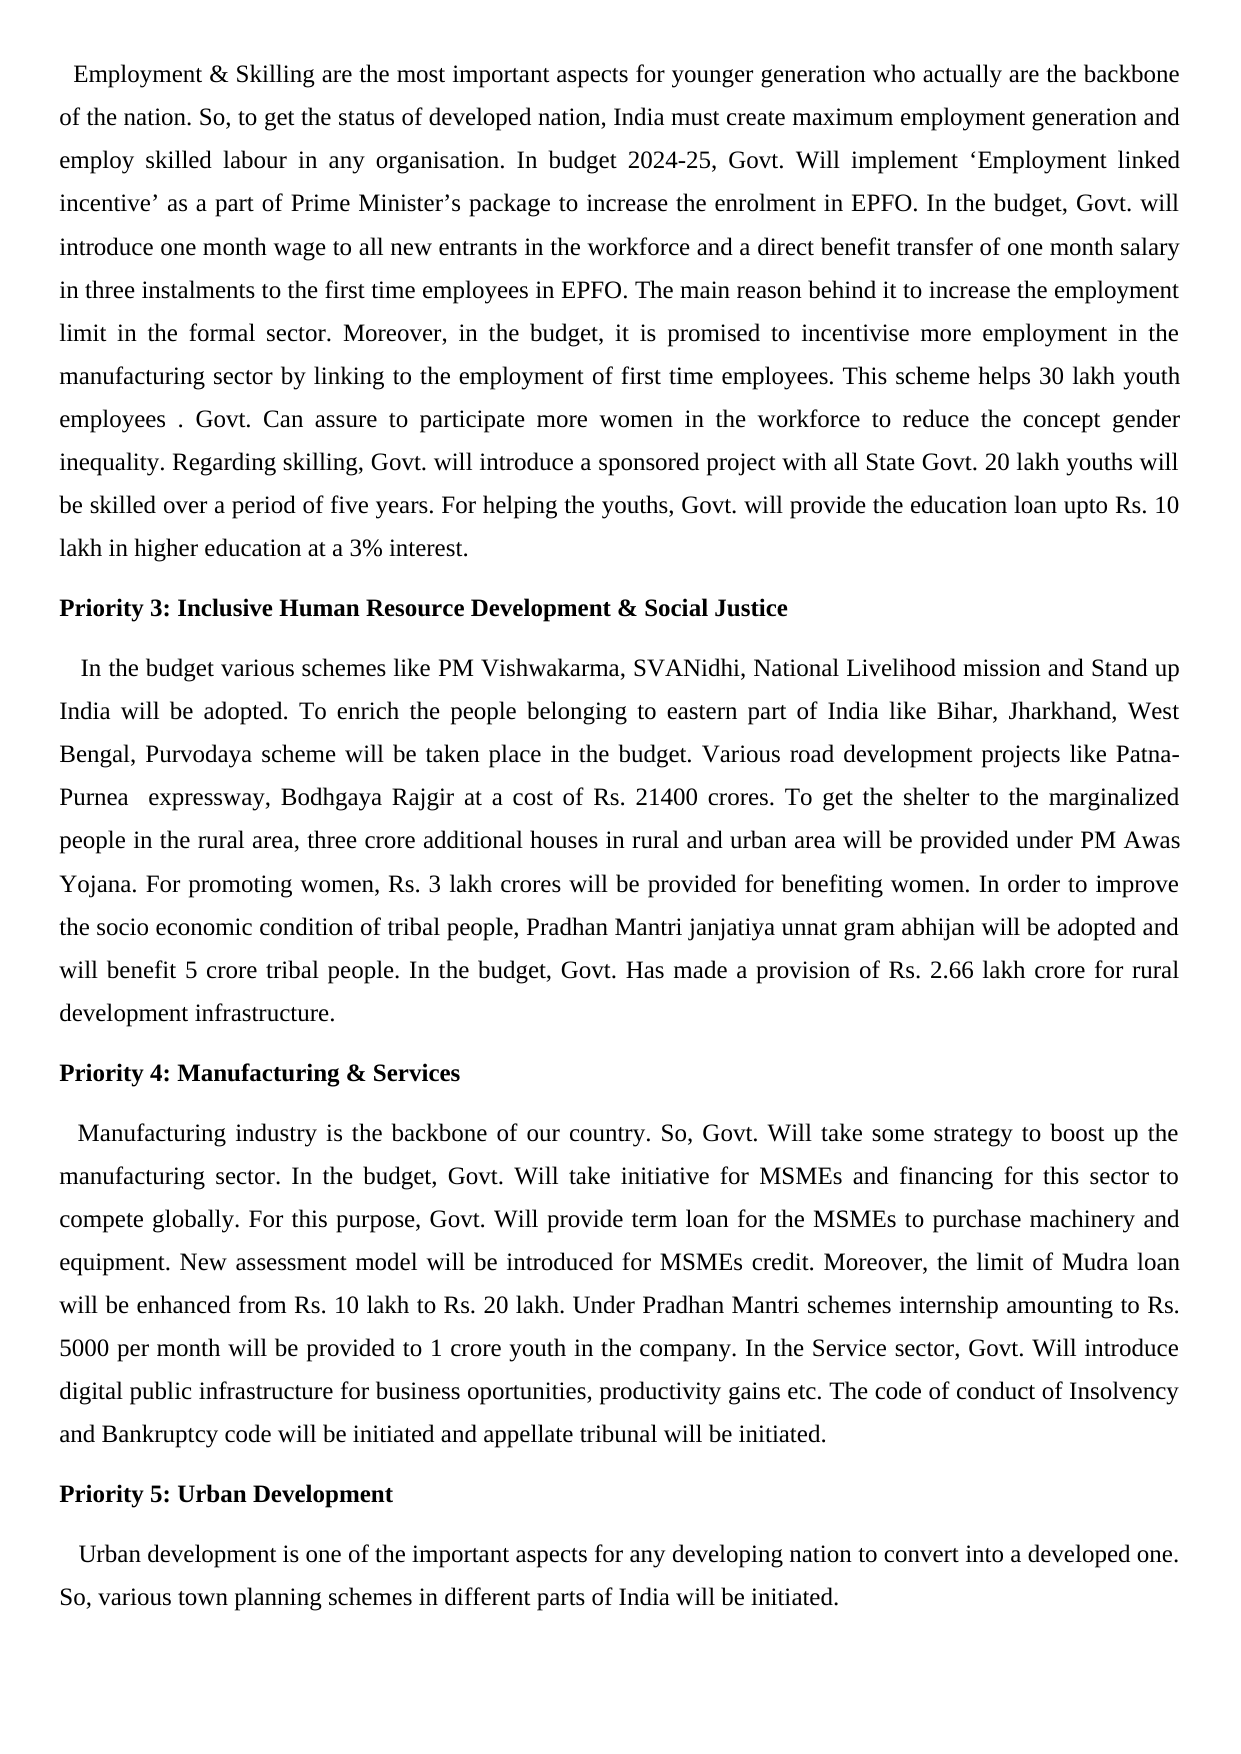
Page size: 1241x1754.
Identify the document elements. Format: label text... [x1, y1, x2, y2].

text Priority 3: Inclusive Human Resource Development & Social Justice [59, 593, 1181, 622]
text Priority 5: Urban Development [59, 1479, 1181, 1508]
text Employment & Skilling are the most important aspects for younger generation who actually are the backbone of the nation. So, to get the status of developed nation, India must create maximum employment generation and employ skilled labour in any organisation. In budget 2024-25, Govt. Will implement ‘Employment linked incentive’ as a part of Prime Minister’s package to increase the enrolment in EPFO. In the budget, Govt. will introduce one month wage to all new entrants in the workforce and a direct benefit transfer of one month salary in three instalments to the first time employees in EPFO. The main reason behind it to increase the employment limit in the formal sector. Moreover, in the budget, it is promised to incentivise more employment in the manufacturing sector by linking to the employment of first time employees. This scheme helps 30 lakh youth employees . Govt. Can assure to participate more women in the workforce to reduce the concept gender inequality. Regarding skilling, Govt. will introduce a sponsored project with all State Govt. 20 lakh youths will be skilled over a period of five years. For helping the youths, Govt. will provide the education loan upto Rs. 10 lakh in higher education at a 3% interest. [59, 59, 1181, 562]
text Manufacturing industry is the backbone of our country. So, Govt. Will take some strategy to boost up the manufacturing sector. In the budget, Govt. Will take initiative for MSMEs and financing for this sector to compete globally. For this purpose, Govt. Will provide term loan for the MSMEs to purchase machinery and equipment. New assessment model will be introduced for MSMEs credit. Moreover, the limit of Mudra loan will be enhanced from Rs. 10 lakh to Rs. 20 lakh. Under Pradhan Mantri schemes internship amounting to Rs. 5000 per month will be provided to 1 crore youth in the company. In the Service sector, Govt. Will introduce digital public infrastructure for business oportunities, productivity gains etc. The code of conduct of Insolvency and Bankruptcy code will be initiated and appellate tribunal will be initiated. [59, 1118, 1181, 1448]
text Urban development is one of the important aspects for any developing nation to convert into a developed one. So, various town planning schemes in different parts of India will be initiated. [59, 1539, 1181, 1611]
text Priority 4: Manufacturing & Services [59, 1058, 1181, 1087]
text In the budget various schemes like PM Vishwakarma, SVANidhi, National Livelihood mission and Stand up India will be adopted. To enrich the people belonging to eastern part of India like Bihar, Jharkhand, West Bengal, Purvodaya scheme will be taken place in the budget. Various road development projects like Patna- Purnea expressway, Bodhgaya Rajgir at a cost of Rs. 21400 crores. To get the shelter to the marginalized people in the rural area, three crore additional houses in rural and urban area will be provided under PM Awas Yojana. For promoting women, Rs. 3 lakh crores will be provided for benefiting women. In order to improve the socio economic condition of tribal people, Pradhan Mantri janjatiya unnat gram abhijan will be adopted and will benefit 5 crore tribal people. In the budget, Govt. Has made a provision of Rs. 2.66 lakh crore for rural development infrastructure. [59, 653, 1181, 1027]
